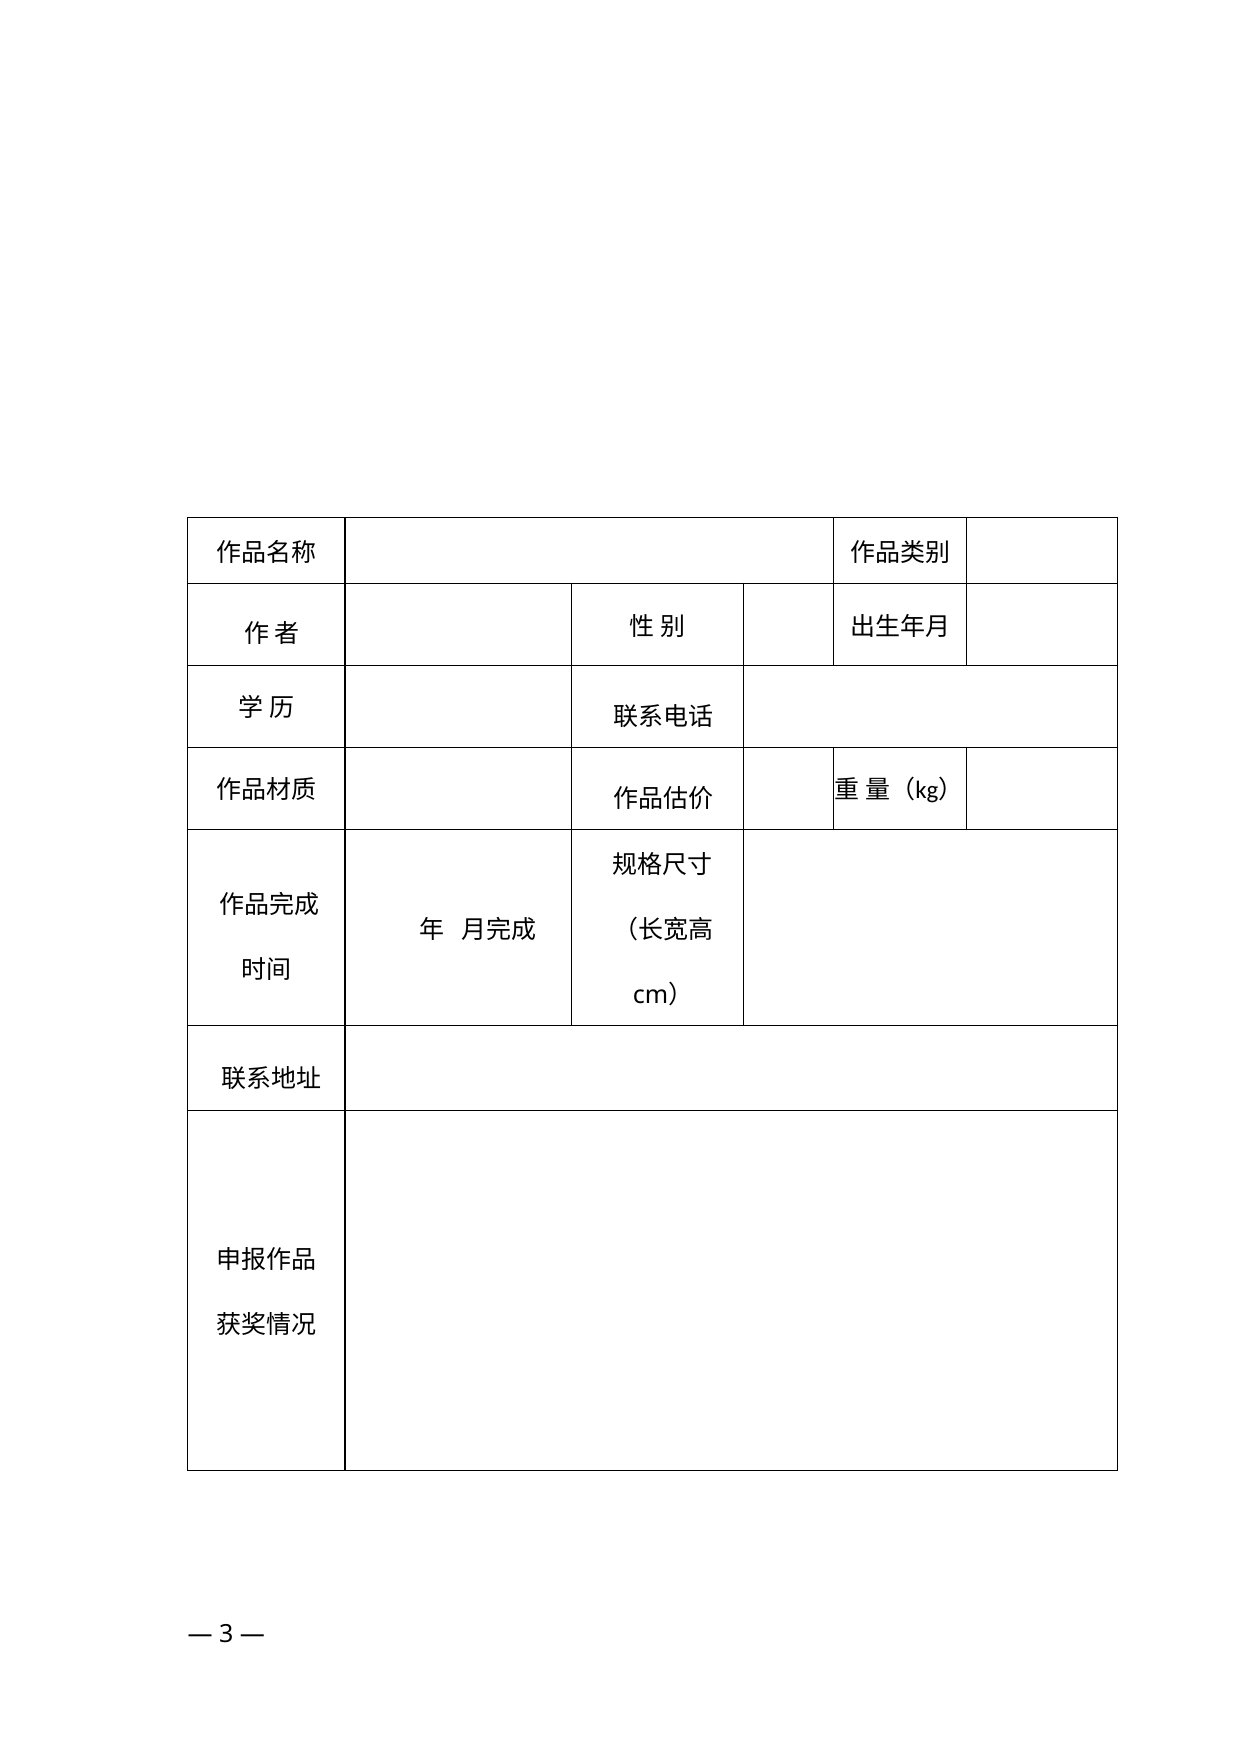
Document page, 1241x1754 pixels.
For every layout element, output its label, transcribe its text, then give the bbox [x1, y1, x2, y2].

table_cell [346, 666, 571, 747]
table_cell 规格尺寸 （长宽高cm） [572, 830, 743, 1025]
table_header 作品类别 [834, 518, 966, 583]
table_cell [744, 748, 833, 829]
table_cell [346, 1026, 1117, 1110]
table_cell 申报作品 获奖情况 [188, 1111, 344, 1470]
table_cell 重 量（kg） [834, 748, 966, 829]
table_cell 联系地址 [188, 1026, 344, 1110]
table_cell [744, 830, 1117, 1025]
table_cell [346, 748, 571, 829]
table_cell [967, 748, 1117, 829]
table_cell 作品估价 [572, 748, 743, 829]
table_cell [346, 1111, 1117, 1470]
table_header [967, 518, 1117, 583]
table_cell 作 者 [188, 584, 344, 664]
table_cell 作品完成 时间 [188, 830, 344, 1025]
table_cell [744, 584, 833, 664]
table_cell [346, 584, 571, 664]
table_cell 作品材质 [188, 748, 344, 829]
table_header 作品名称 [188, 518, 344, 583]
table_cell 年 月完成 [346, 830, 571, 1025]
table_cell [744, 666, 1117, 747]
table_cell 出生年月 [834, 584, 966, 664]
table_cell 性 别 [572, 584, 743, 664]
table_cell 学 历 [188, 666, 344, 747]
table_cell [967, 584, 1117, 664]
table_header [346, 518, 833, 583]
table_cell 联系电话 [572, 666, 743, 747]
